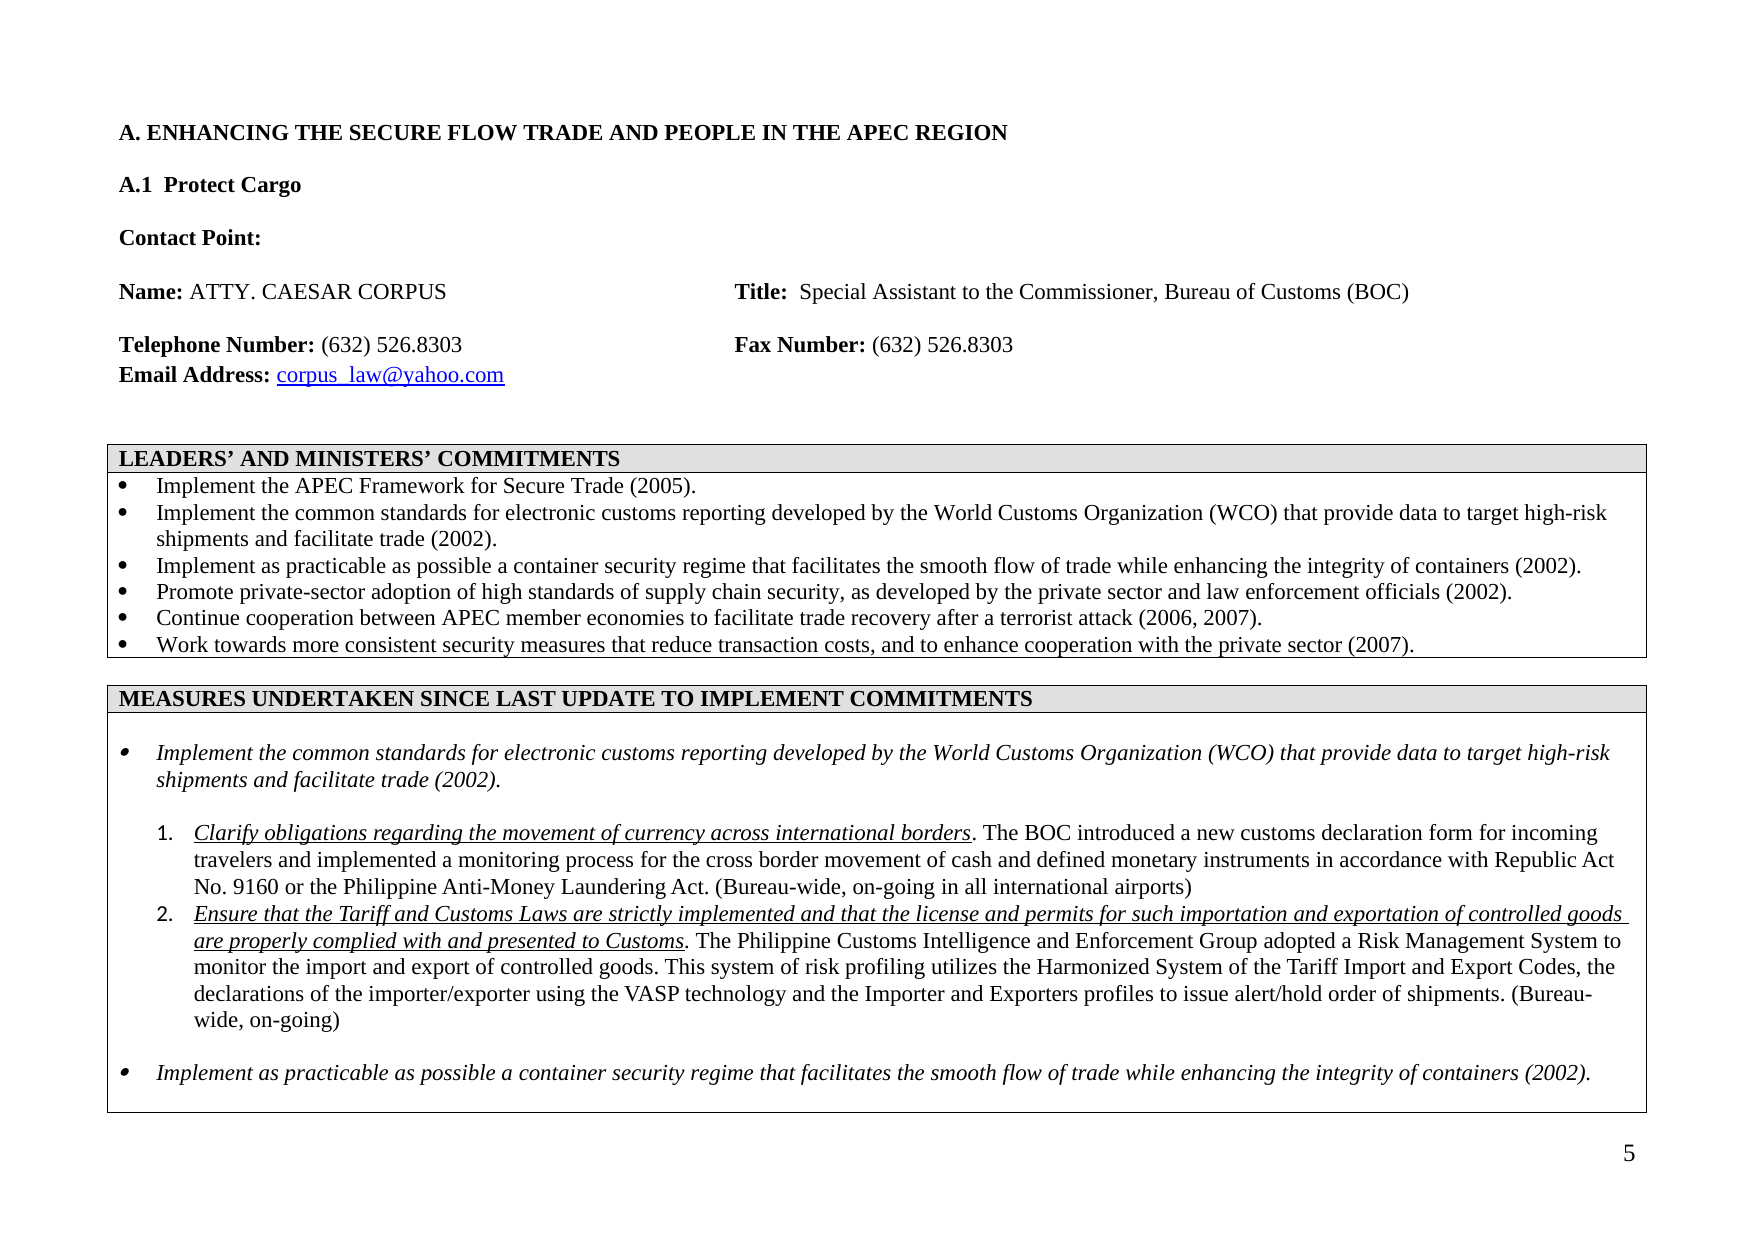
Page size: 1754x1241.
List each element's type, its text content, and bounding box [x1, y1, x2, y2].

table_header MEASURES UNDERTAKEN SINCE LAST UPDATE TO IMPLEMENT COMMITMENTS [108, 686, 1646, 712]
table_header Title: Special Assistant to the Commissioner, Bureau of Customs (BOC) [724, 278, 1646, 330]
table_header LEADERS’ MINISTERS’ COMMITMENTS [108, 445, 1646, 472]
table_header Name: . CAESAR CORPUS [108, 278, 723, 330]
table_cell Telephone Number: (632) 526.8303 [108, 331, 723, 360]
text A. ENHANCING THE SECURE TRADE PEOPLE IN THE APEC REGION [118, 118, 1635, 145]
table_cell Email Address: corpus_law@yahoo.com [108, 361, 1646, 390]
table_cell Fax Number: (632) 526.8303 [724, 331, 1646, 360]
text A.1 Protect Cargo [118, 171, 1635, 198]
table_cell Implement the APEC Framework for Secure Trade (2005). Implement the common standards for electronic customs reporting developed by the World Customs Organization (WCO) that provide data to target high-risk shipments and facilitate trade (2002). Implement as practicable as possible a container security regime that facilitates the smooth flow of trade while enhancing the integrity of containers (2002). Promote private-sector adoption of high standards of supply chain security, as developed by the private sector and law enforcement officials (2002). Continue cooperation between APEC member economies to facilitate trade recovery after a terrorist attack (2006, 2007). Work towards more consistent security measures that reduce transaction costs, and to enhance cooperation with the private sector (2007). [108, 473, 1646, 657]
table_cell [108, 713, 1646, 1112]
text Contact Point: [118, 224, 1635, 250]
